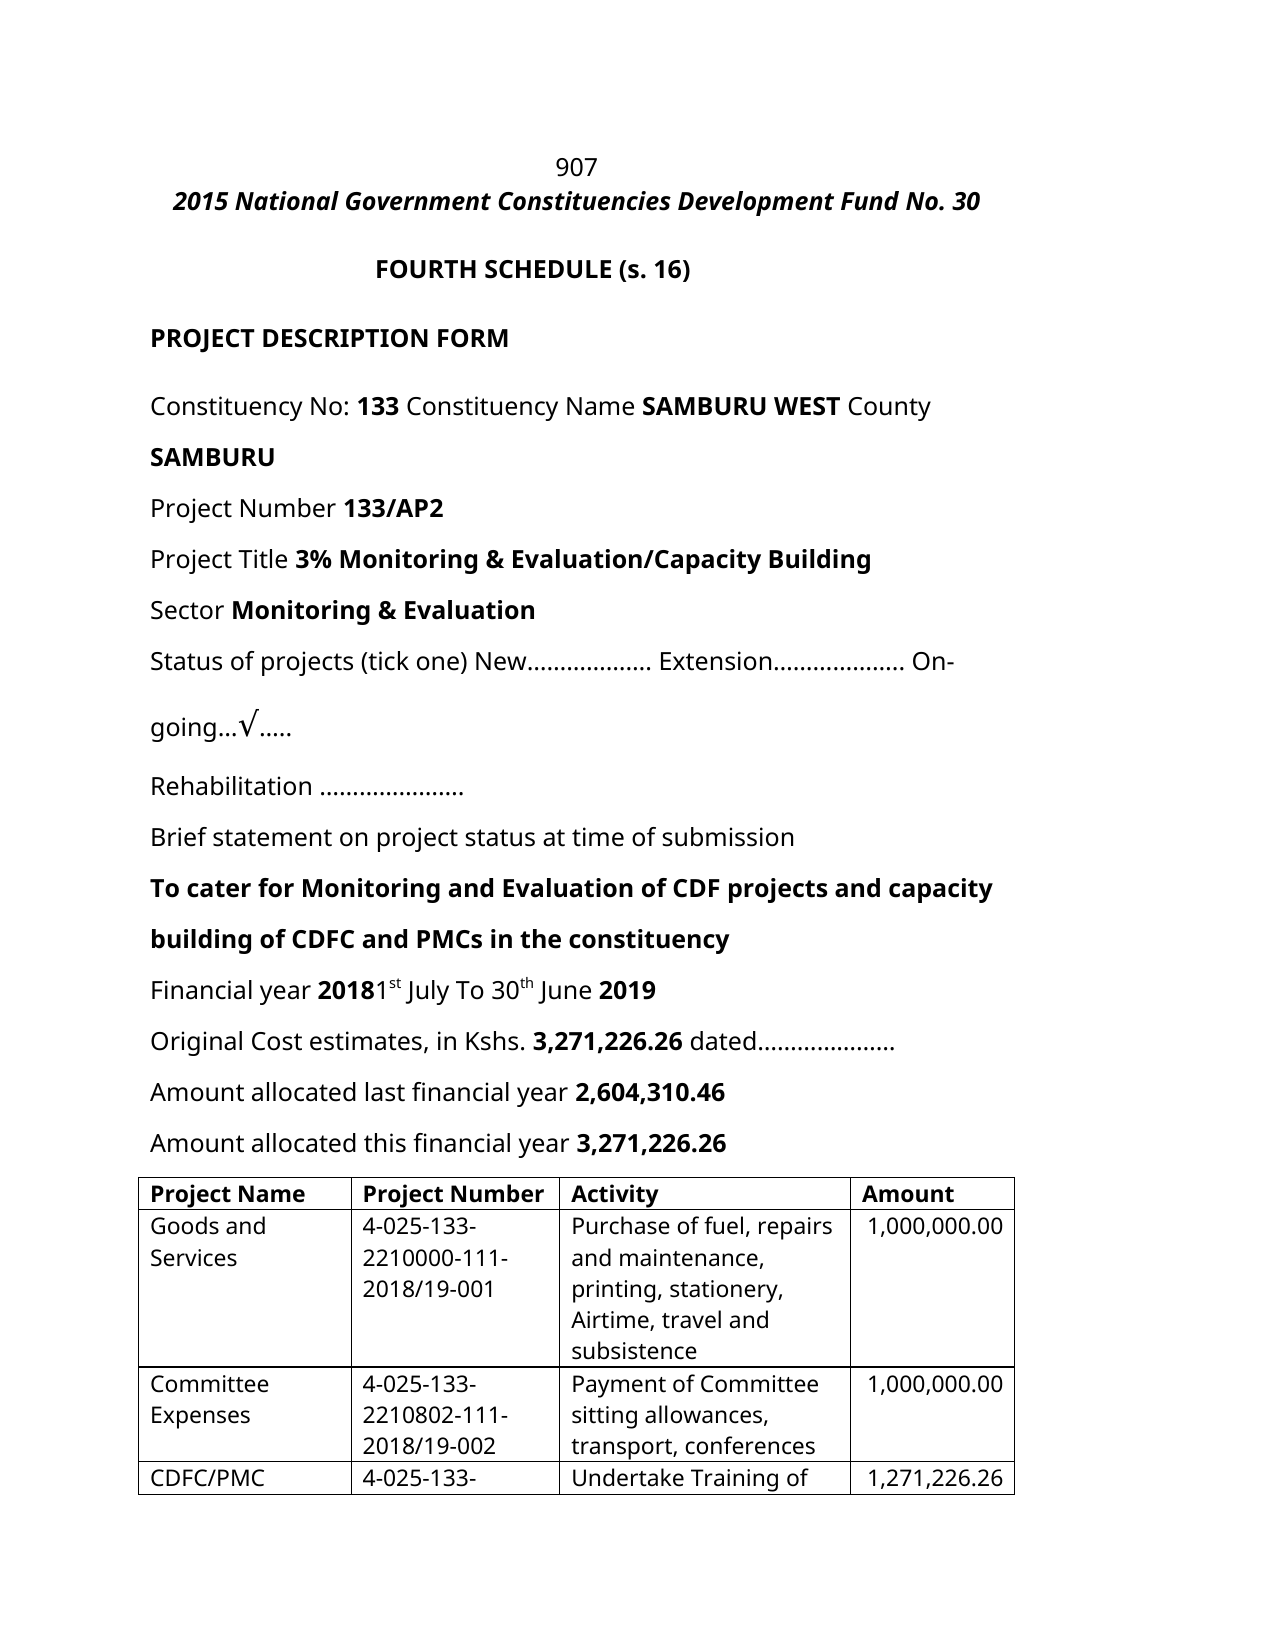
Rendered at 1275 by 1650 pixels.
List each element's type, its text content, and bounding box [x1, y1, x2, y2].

table_header Project Name [139, 1178, 351, 1209]
table_cell 1,000,000.00 [851, 1210, 1014, 1366]
table_cell 4-025-133-2210000-111-2018/19-001 [352, 1210, 559, 1366]
text Original Cost estimates, in Kshs. 3,271,226.26 dated………………… [150, 1024, 1003, 1058]
table_cell 4-025-133-2210802-111-2018/19-002 [352, 1368, 559, 1461]
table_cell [560, 1462, 850, 1493]
table_cell Committee Expenses [139, 1368, 351, 1461]
text 2015 National Government Constituencies Development Fund No. 30 [150, 184, 1003, 218]
text Sector Monitoring & Evaluation [150, 593, 1003, 627]
text Rehabilitation …………………. [150, 768, 1003, 803]
text Brief statement on project status at time of submission [150, 819, 1003, 854]
table_header Amount [851, 1178, 1014, 1209]
table_cell Purchase of fuel, repairs and maintenance, printing, stationery, Airtime, travel and subsistence [560, 1210, 850, 1366]
text To cater for Monitoring and Evaluation of CDF projects and capacity building of CDFC and PMCs in the constituency [150, 871, 1003, 956]
table_header Activity [560, 1178, 850, 1209]
table_cell 1,000,000.00 [851, 1368, 1014, 1461]
table_cell Goods and Services [139, 1210, 351, 1366]
text Amount allocated this financial year 3,271,226.26 [150, 1126, 1003, 1160]
table_cell Payment of Committee sitting allowances, transport, conferences [560, 1368, 850, 1461]
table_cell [139, 1462, 351, 1493]
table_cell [352, 1462, 559, 1493]
text FOURTH SCHEDULE (s. 16) [300, 252, 1003, 286]
text PROJECT DESCRIPTION FORM [150, 320, 1003, 354]
table_cell 1,271,226.26 [851, 1462, 1014, 1493]
table_header Project Number [352, 1178, 559, 1209]
text Project Number 133/AP2 [150, 491, 1003, 524]
text Status of projects (tick one) New………………. Extension……………….. On-going…√….. [150, 644, 1003, 746]
text Financial year 20181st July To 30th June 2019 [150, 973, 1003, 1007]
text Amount allocated last financial year 2,604,310.46 [150, 1075, 1003, 1109]
text 907 [150, 150, 1003, 184]
text Constituency No: 133 Constituency Name SAMBURU WEST County SAMBURU [150, 388, 1003, 473]
text Project Title 3% Monitoring & Evaluation/Capacity Building [150, 542, 1003, 576]
